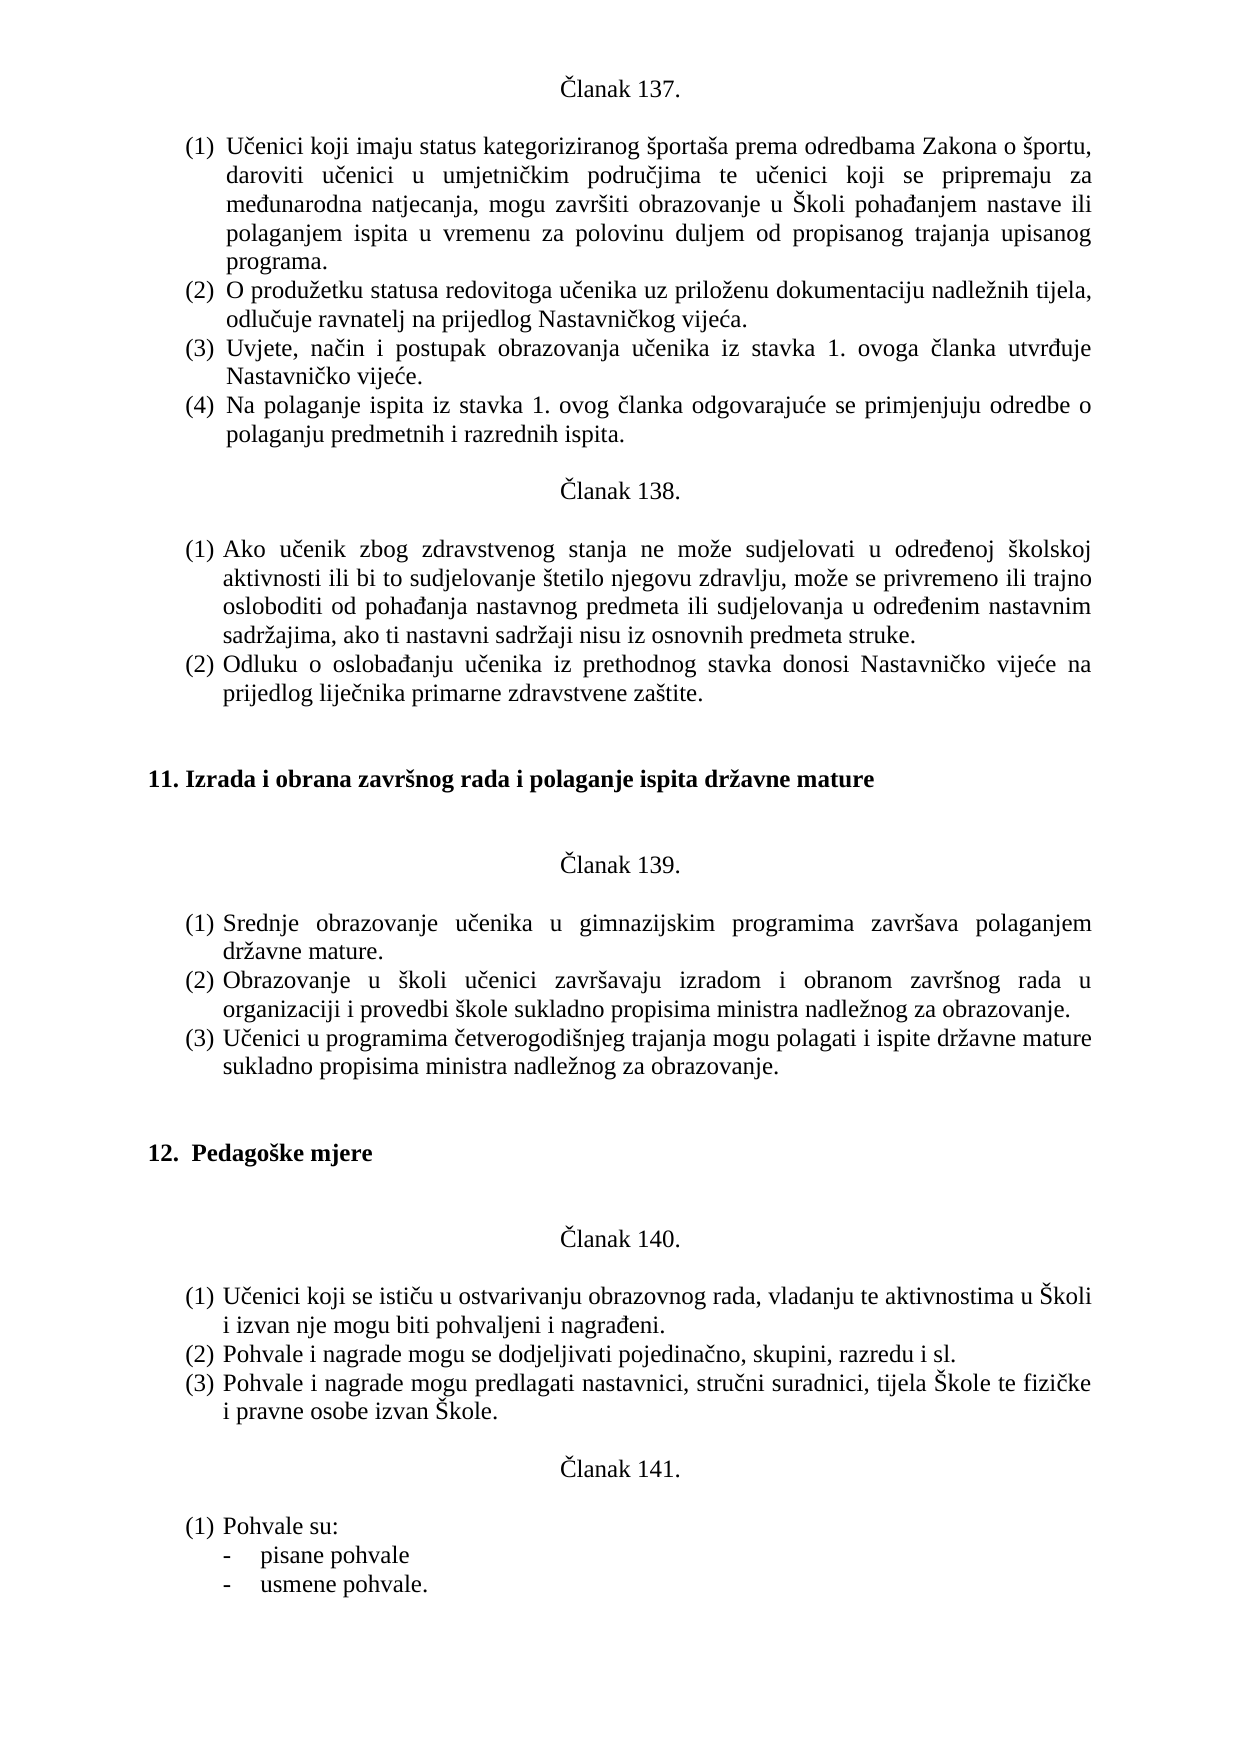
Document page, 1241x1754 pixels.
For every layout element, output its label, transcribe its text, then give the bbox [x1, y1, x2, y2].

list Na polaganje ispita iz stavka 1. ovog članka odgovarajuće se primjenjuju odredbe o polaganju predmetnih i razrednih ispita. [185, 390, 1093, 448]
list Učenici u programima četverogodišnjeg trajanja mogu polagati i ispite državne mature sukladno propisima ministra nadležnog za obrazovanje. [185, 1023, 1093, 1080]
list Pohvale i nagrade mogu se dodjeljivati pojedinačno, skupini, razredu i sl. [185, 1339, 1093, 1368]
text Članak 137. [148, 74, 1093, 103]
list Učenici koji se ističu u ostvarivanju obrazovnog rada, vladanju te aktivnostima u Školi i izvan nje mogu biti pohvaljeni i nagrađeni. [185, 1281, 1093, 1339]
list Uvjete, način i postupak obrazovanja učenika iz stavka 1. ovoga članka utvrđuje Nastavničko vijeće. [185, 333, 1093, 390]
list pisane pohvale [223, 1540, 1093, 1569]
list usmene pohvale. [223, 1569, 1093, 1598]
list Pohvale su: [185, 1511, 1093, 1540]
list Obrazovanje u školi učenici završavaju izradom i obranom završnog rada u organizaciji i provedbi škole sukladno propisima ministra nadležnog za obrazovanje. [185, 965, 1093, 1023]
list Srednje obrazovanje učenika u gimnazijskim programima završava polaganjem državne mature. [185, 908, 1093, 965]
list O produžetku statusa redovitoga učenika uz priloženu dokumentaciju nadležnih tijela, odlučuje ravnatelj na prijedlog Nastavničkog vijeća. [185, 275, 1093, 333]
list Pohvale i nagrade mogu predlagati nastavnici, stručni suradnici, tijela Škole te fizičke i pravne osobe izvan Škole. [185, 1368, 1093, 1425]
list Učenici koji imaju status kategoriziranog športaša prema odredbama Zakona o športu, daroviti učenici u umjetničkim područjima te učenici koji se pripremaju za međunarodna natjecanja, mogu završiti obrazovanje u Školi pohađanjem nastave ili polaganjem ispita u vremenu za polovinu duljem od propisanog trajanja upisanog programa. [185, 131, 1093, 275]
list Odluku o oslobađanju učenika iz prethodnog stavka donosi Nastavničko vijeće na prijedlog liječnika primarne zdravstvene zaštite. [185, 649, 1093, 706]
text Članak 141. [148, 1454, 1093, 1483]
text 12. Pedagoške mjere [148, 1138, 1093, 1166]
text 11. Izrada i obrana završnog rada i polaganje ispita državne mature [148, 764, 1093, 793]
text Članak 138. [148, 476, 1093, 505]
text Članak 139. [148, 850, 1093, 879]
text Članak 140. [148, 1224, 1093, 1253]
list Ako učenik zbog zdravstvenog stanja ne može sudjelovati u određenoj školskoj aktivnosti ili bi to sudjelovanje štetilo njegovu zdravlju, može se privremeno ili trajno osloboditi od pohađanja nastavnog predmeta ili sudjelovanja u određenim nastavnim sadržajima, ako ti nastavni sadržaji nisu iz osnovnih predmeta struke. [185, 534, 1093, 649]
